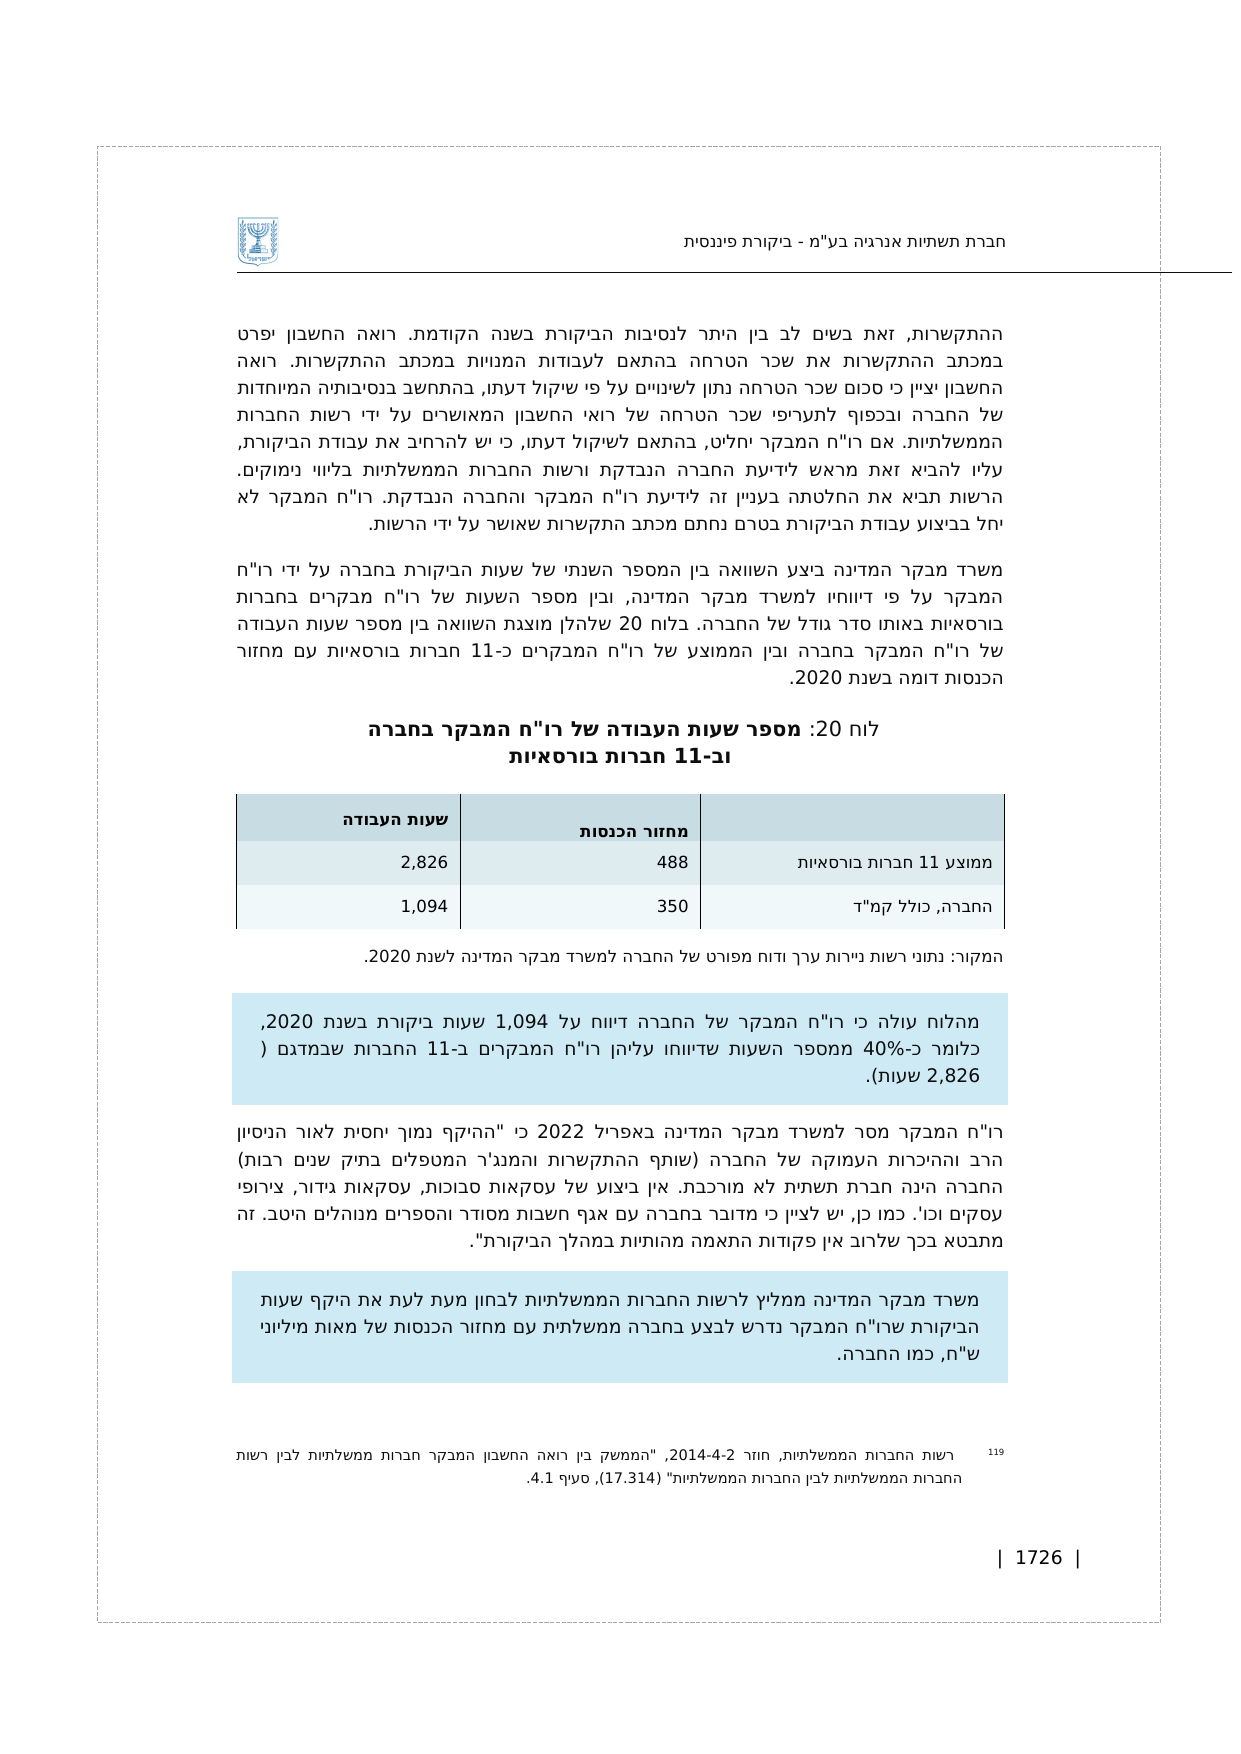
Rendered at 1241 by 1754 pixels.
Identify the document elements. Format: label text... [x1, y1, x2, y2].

table_cell 488 [461, 841, 700, 885]
text המקור: נתוני רשות ניירות ערך ודוח מפורט של החברה למשרד מבקר המדינה לשנת 2020. [236, 941, 1004, 968]
text משרד מבקר המדינה ממליץ לרשות החברות הממשלתיות לבחון מעת לעת את היקף שעות הביקורת שרו"ח המבקר נדרש לבצע בחברה ממשלתית עם מחזור הכנסות של מאות מיליוני ש"ח, כמו החברה. [237, 1276, 1003, 1378]
table_cell 1,094 [237, 885, 460, 929]
text רו"ח המבקר מסר למשרד מבקר המדינה באפריל 2022 כי "ההיקף נמוך יחסית לאור הניסיון הרב וההיכרות העמוקה של החברה (שותף ההתקשרות והמנג'ר המטפלים בתיק שנים רבות) החברה הינה חברת תשתית לא מורכבת. אין ביצוע של עסקאות סבוכות, עסקאות גידור, צירופי עסקים וכו'. כמו כן, יש לציין כי מדובר בחברה עם אגף חשבות מסודר והספרים מנוהלים היטב. זה מתבטא בכך שלרוב אין פקודות התאמה מהותיות במהלך הביקורת". [236, 1117, 1004, 1253]
table_cell 2,826 [237, 841, 460, 885]
table_header [701, 794, 1004, 841]
table_cell ממוצע 11 חברות בורסאיות [701, 841, 1004, 885]
table_header מחזור הכנסות במיליוני ש"ח [461, 794, 700, 841]
table_header שעות העבודה [237, 794, 460, 841]
text לוח 20: מספר שעות העבודה של רו"ח המבקר בחברה וב-11 חברות בורסאיות [236, 715, 1004, 769]
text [236, 319, 1004, 536]
table_cell החברה, כולל קמ"ד [701, 885, 1004, 929]
text מהלוח עולה כי רו"ח המבקר של החברה דיווח על 1,094 שעות ביקורת בשנת 2020, כלומר כ-40% ממספר השעות שדיווחו עליהן רו"ח המבקרים ב-11 החברות שבמדגם (2,826 שעות). [237, 998, 1003, 1100]
text משרד מבקר המדינה ביצע השוואה בין המספר השנתי של שעות הביקורת בחברה על ידי רו"ח המבקר על פי דיווחיו למשרד מבקר המדינה, ובין מספר השעות של רו"ח מבקרים בחברות בורסאיות באותו סדר גודל של החברה. בלוח 20 שלהלן מוצגת השוואה בין מספר שעות העבודה של רו"ח המבקר בחברה ובין הממוצע של רו"ח המבקרים כ-11 חברות בורסאיות עם מחזור הכנסות דומה בשנת 2020. [236, 554, 1004, 690]
table_cell 350 [461, 885, 700, 929]
